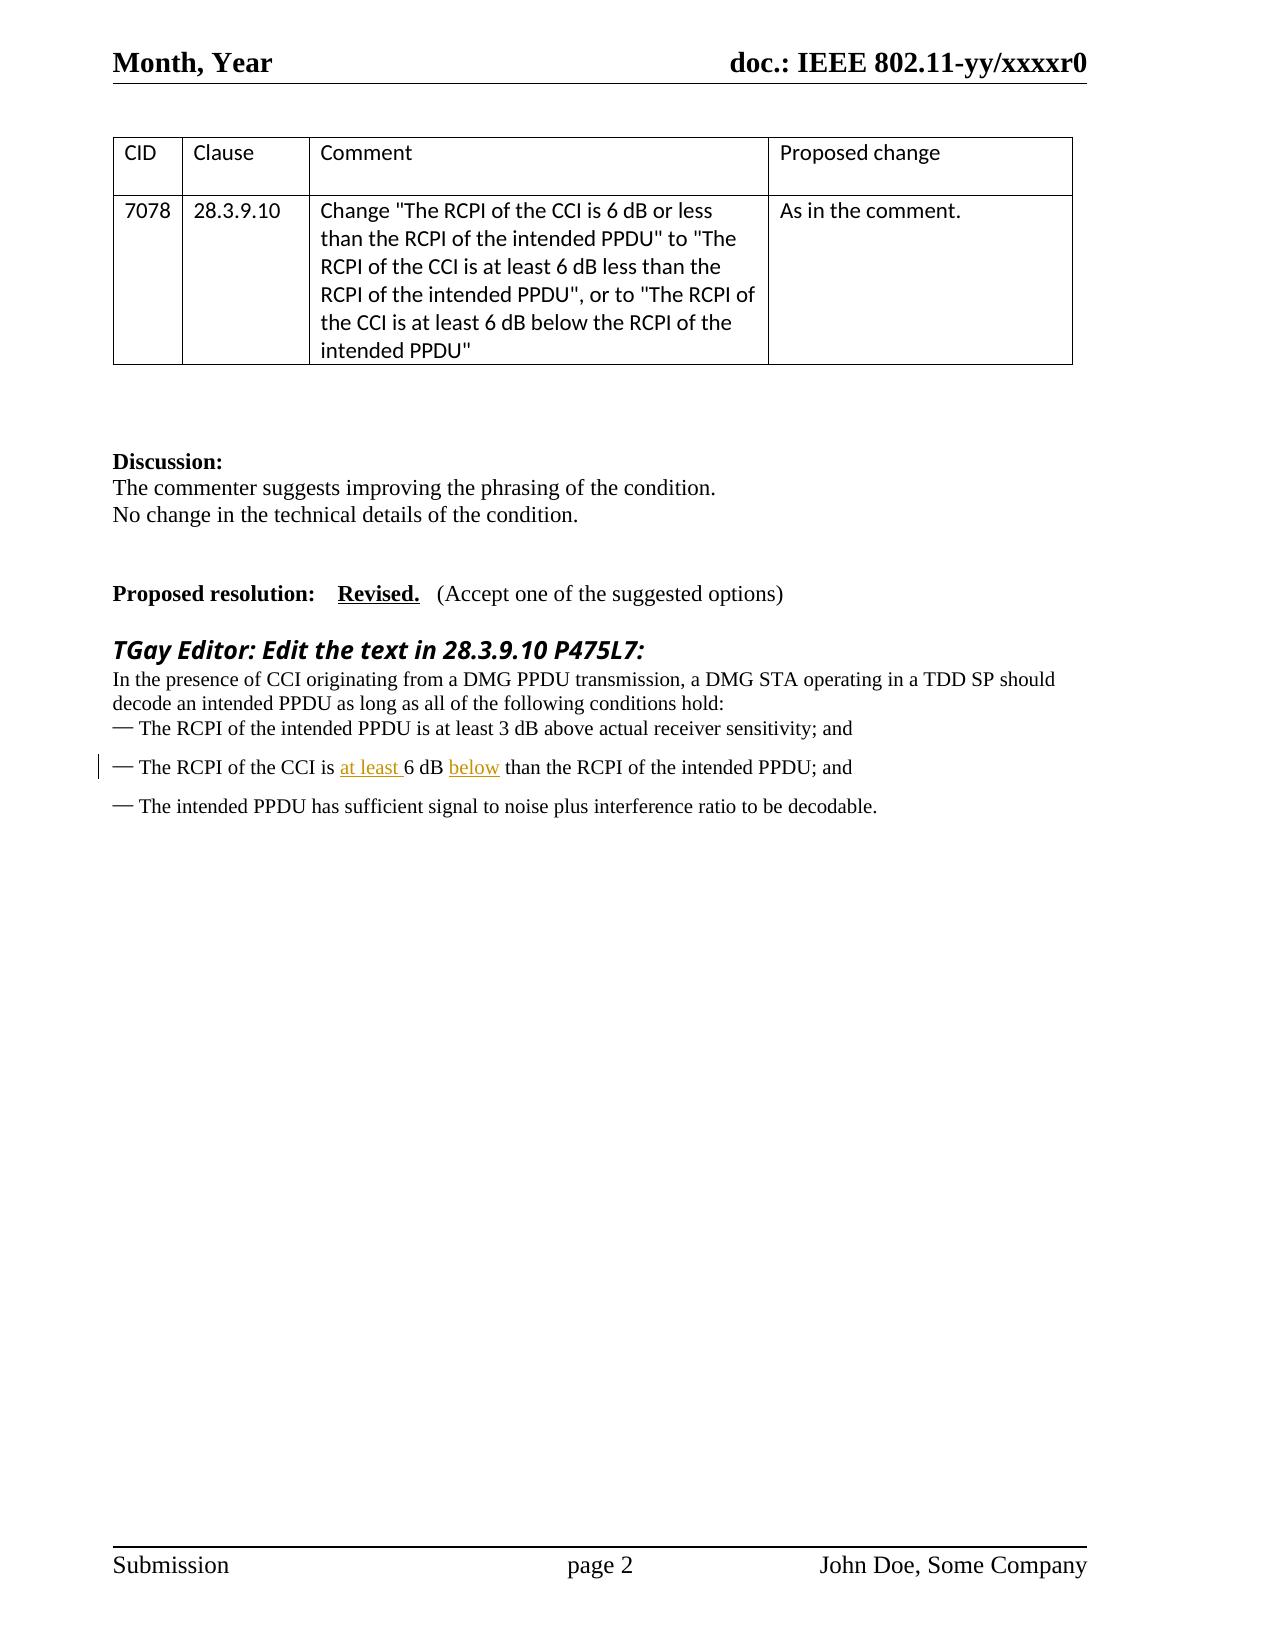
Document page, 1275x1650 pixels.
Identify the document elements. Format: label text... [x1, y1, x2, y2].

text ⎯ The RCPI of the CCI is 6 dB than the RCPI of the intended PPDU; and [112, 754, 1087, 779]
table_header CID [114, 138, 182, 195]
text TGay Editor: Edit the text in 28.3.9.10 P475L7: [112, 633, 1087, 667]
text ⎯ The intended PPDU has sufficient signal to noise plus interference ratio to be decodable. [112, 793, 1087, 818]
table_cell Change "The RCPI of the CCI is 6 dB or less than the RCPI of the intended PPDU" to "The RCPI of the CCI is at least 6 dB less than the RCPI of the intended PPDU", or to "The RCPI of the CCI is at least 6 dB below the RCPI of the intended PPDU" [310, 196, 768, 364]
table_header Clause [183, 138, 309, 195]
table_cell As in the comment. [769, 196, 1072, 364]
table_cell 7078 [114, 196, 182, 364]
text The commenter suggests improving the phrasing of the condition. [112, 474, 1087, 501]
text Proposed resolution: Revised. (Accept one of the suggested options) [112, 580, 1087, 606]
table_header Proposed change [769, 138, 1072, 195]
text No change in the technical details of the condition. [112, 501, 1087, 527]
text In the presence of CCI originating from a DMG PPDU transmission, a DMG STA operating in a TDD SP should decode an intended PPDU as long as all of the following conditions hold: [112, 667, 1087, 715]
table_cell 28.3.9.10 [183, 196, 309, 364]
table_header Comment [310, 138, 768, 195]
text Discussion: [112, 448, 1087, 474]
text ⎯ The RCPI of the intended PPDU is at least 3 dB above actual receiver sensitivity; and [112, 715, 1087, 740]
